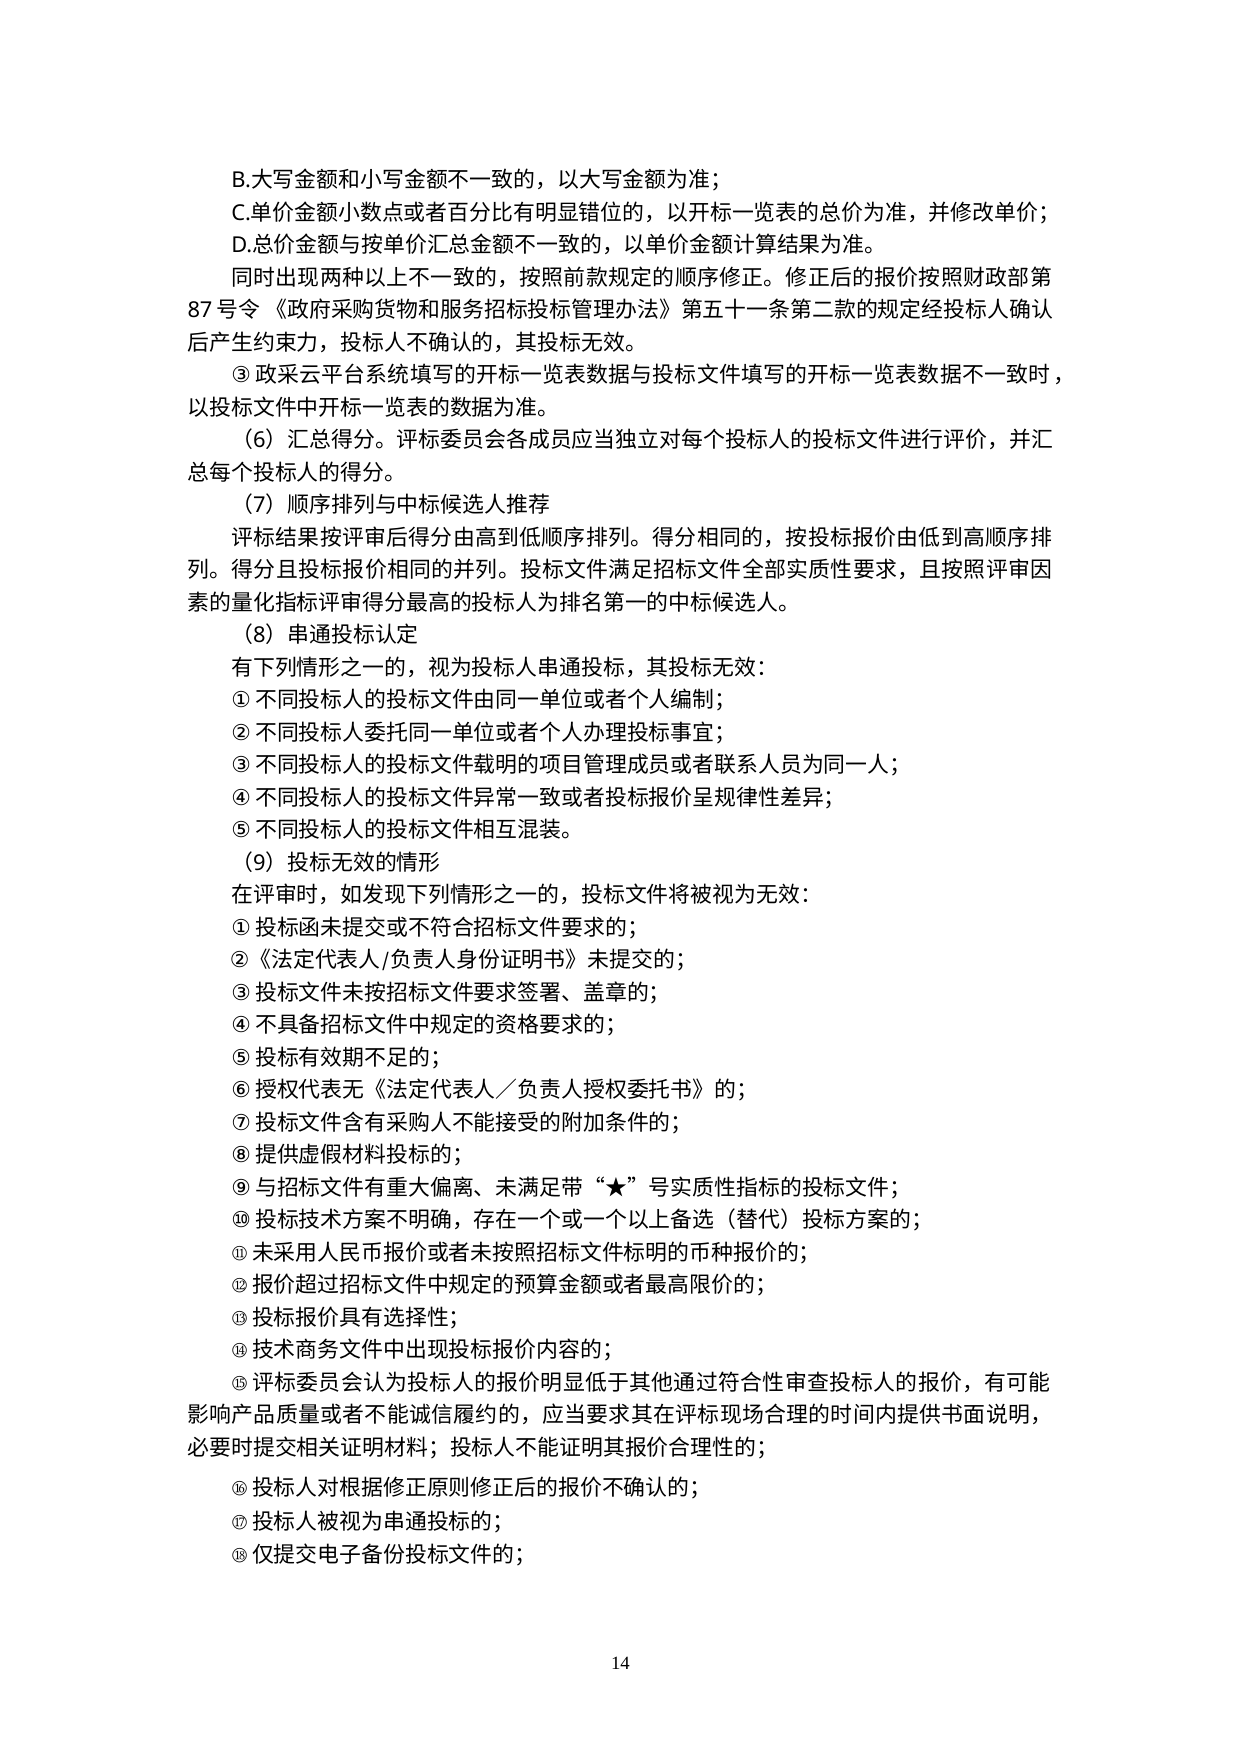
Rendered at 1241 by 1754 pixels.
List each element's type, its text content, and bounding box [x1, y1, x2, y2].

text ⑦投标文件含有采购人不能接受的附加条件的； [187, 1104, 1053, 1137]
text ⑬投标报价具有选择性； [187, 1299, 1053, 1332]
text ②《法定代表人/负责人身份证明书》未提交的； [187, 942, 1053, 974]
text ⑱仅提交电子备份投标文件的； [187, 1536, 1053, 1569]
text ⑭技术商务文件中出现投标报价内容的； [187, 1332, 1053, 1364]
text ①不同投标人的投标文件由同一单位或者个人编制； [187, 682, 1053, 714]
text （9）投标无效的情形 [187, 844, 1053, 877]
text ⑯投标人对根据修正原则修正后的报价不确认的； [187, 1462, 1053, 1504]
text ④不同投标人的投标文件异常一致或者投标报价呈规律性差异； [187, 779, 1053, 812]
text （6）汇总得分。评标委员会各成员应当独立对每个投标人的投标文件进行评价，并汇总每个投标人的得分。 [187, 422, 1053, 487]
text ⑮评标委员会认为投标人的报价明显低于其他通过符合性审查投标人的报价，有可能影响产品质量或者不能诚信履约的，应当要求其在评标现场合理的时间内提供书面说明，必要时提交相关证明材料；投标人不能证明其报价合理性的； [187, 1364, 1053, 1462]
text 在评审时，如发现下列情形之一的，投标文件将被视为无效： [187, 877, 1053, 909]
text ⑧提供虚假材料投标的； [187, 1137, 1053, 1169]
text 评标结果按评审后得分由高到低顺序排列。得分相同的，按投标报价由低到高顺序排列。得分且投标报价相同的并列。投标文件满足招标文件全部实质性要求，且按照评审因素的量化指标评审得分最高的投标人为排名第一的中标候选人。 [187, 519, 1053, 617]
text ①投标函未提交或不符合招标文件要求的； [187, 909, 1053, 942]
text ⑥授权代表无《法定代表人／负责人授权委托书》的； [187, 1072, 1053, 1104]
text ②不同投标人委托同一单位或者个人办理投标事宜； [187, 714, 1053, 747]
text ④不具备招标文件中规定的资格要求的； [187, 1007, 1053, 1039]
text ⑩投标技术方案不明确，存在一个或一个以上备选（替代）投标方案的； [187, 1202, 1053, 1234]
text ⑫报价超过招标文件中规定的预算金额或者最高限价的； [187, 1267, 1053, 1299]
text C.单价金额小数点或者百分比有明显错位的，以开标一览表的总价为准，并修改单价； [187, 194, 1053, 227]
text B.大写金额和小写金额不一致的，以大写金额为准； [187, 162, 1053, 194]
text ⑤不同投标人的投标文件相互混装。 [187, 812, 1053, 844]
text 同时出现两种以上不一致的，按照前款规定的顺序修正。修正后的报价按照财政部第87号令 《政府采购货物和服务招标投标管理办法》第五十一条第二款的规定经投标人确认后产生约束力，投标人不确认的，其投标无效。 [187, 259, 1053, 357]
text ③投标文件未按招标文件要求签署、盖章的； [187, 974, 1053, 1007]
text ③政采云平台系统填写的开标一览表数据与投标文件填写的开标一览表数据不一致时，以投标文件中开标一览表的数据为准。 [187, 357, 1053, 422]
text ⑤投标有效期不足的； [187, 1039, 1053, 1072]
text ⑰投标人被视为串通投标的； [187, 1504, 1053, 1536]
text （8）串通投标认定 [187, 617, 1053, 649]
text 有下列情形之一的，视为投标人串通投标，其投标无效： [187, 649, 1053, 682]
text ③不同投标人的投标文件载明的项目管理成员或者联系人员为同一人； [187, 747, 1053, 779]
text （7）顺序排列与中标候选人推荐 [187, 487, 1053, 519]
text D.总价金额与按单价汇总金额不一致的，以单价金额计算结果为准。 [187, 227, 1053, 259]
text ⑪未采用人民币报价或者未按照招标文件标明的币种报价的； [187, 1234, 1053, 1267]
text ⑨与招标文件有重大偏离、未满足带“★”号实质性指标的投标文件； [187, 1169, 1053, 1202]
